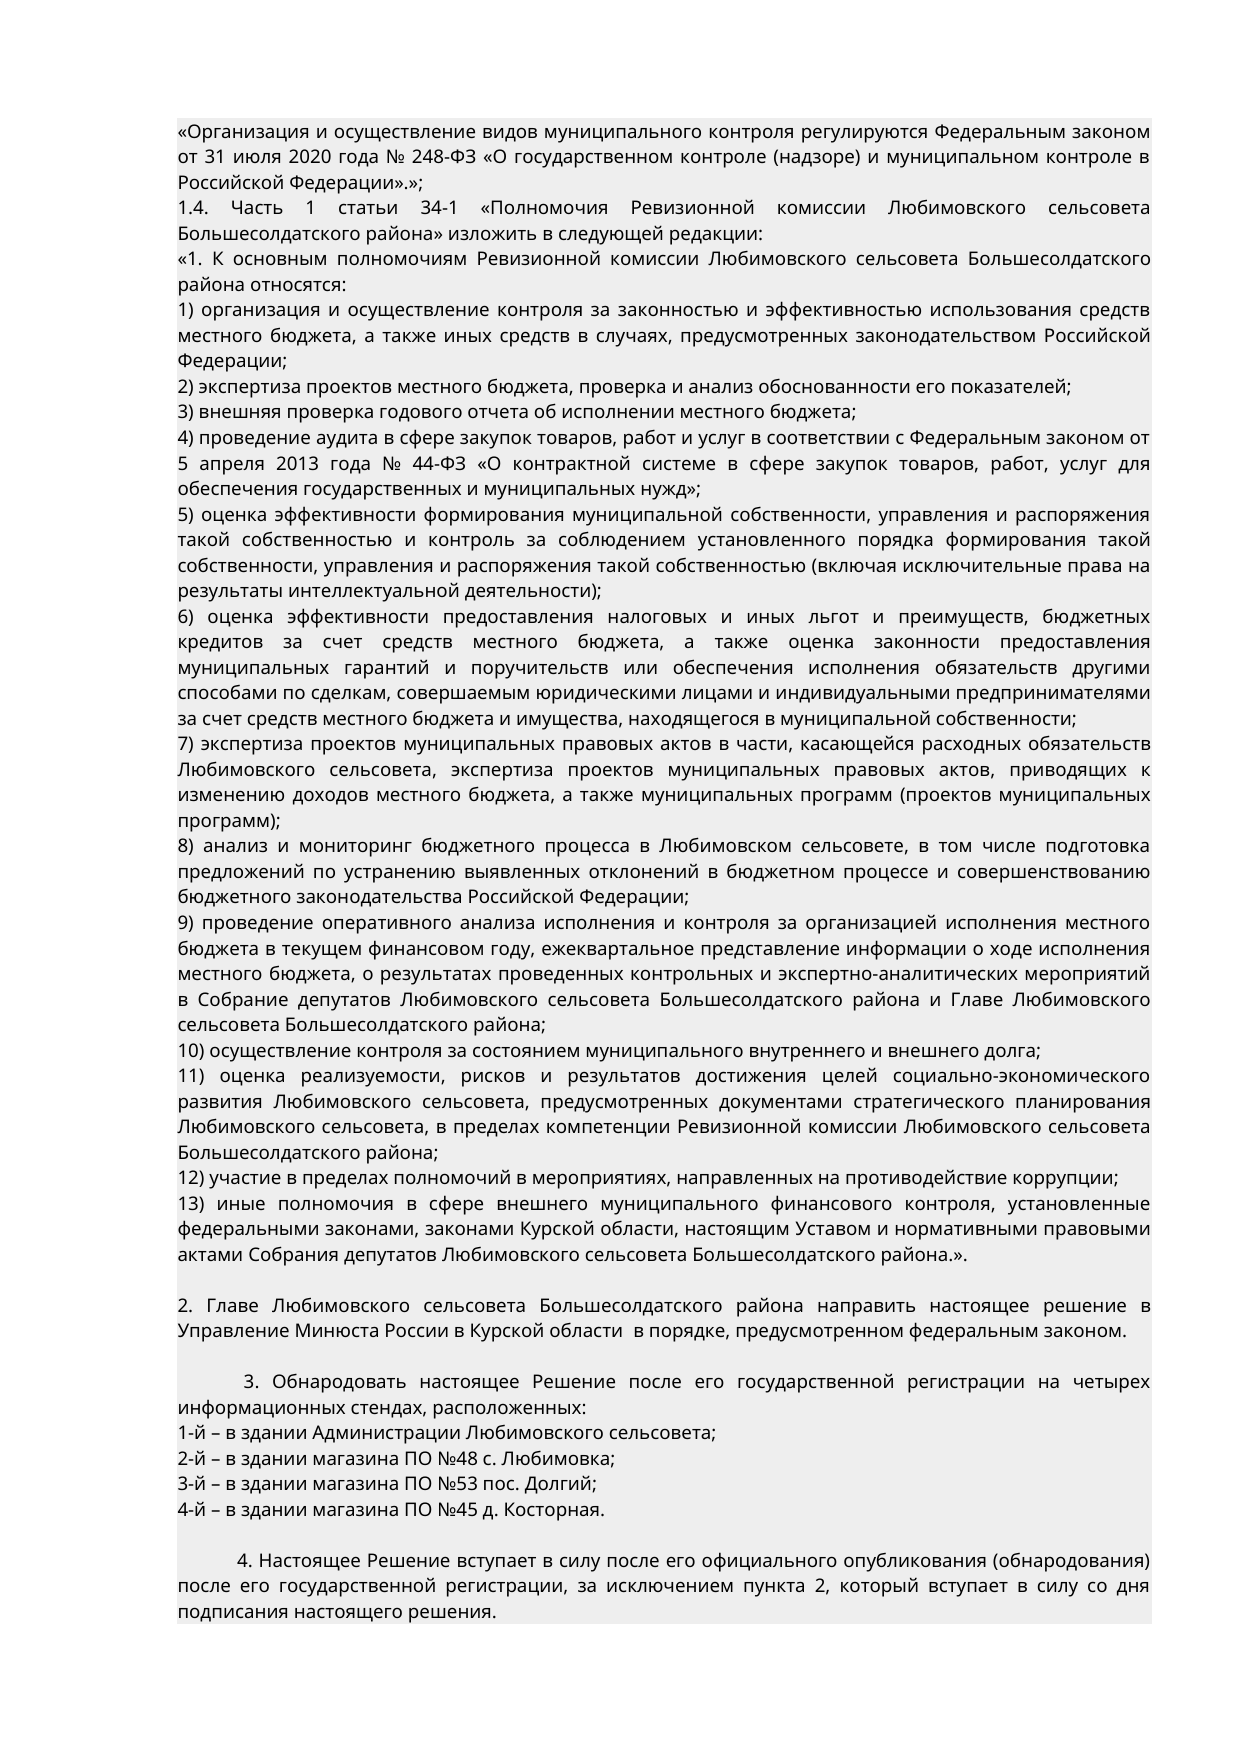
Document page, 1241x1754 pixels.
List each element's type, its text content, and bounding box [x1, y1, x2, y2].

text 11) оценка реализуемости, рисков и результатов достижения целей социально-экономического развития Любимовского сельсовета, предусмотренных документами стратегического планирования Любимовского сельсовета, в пределах компетенции Ревизионной комиссии Любимовского сельсовета Большесолдатского района; [177, 1062, 1152, 1164]
text 4) проведение аудита в сфере закупок товаров, работ и услуг в соответствии с Федеральным законом от 5 апреля 2013 года № 44-ФЗ «О контрактной системе в сфере закупок товаров, работ, услуг для обеспечения государственных и муниципальных нужд»; [177, 424, 1152, 501]
text 1.4. Часть 1 статьи 34-1 «Полномочия Ревизионной комиссии Любимовского сельсовета Большесолдатского района» изложить в следующей редакции: [177, 195, 1152, 246]
text 3. Обнародовать настоящее Решение после его государственной регистрации на четырех информационных стендах, расположенных: [177, 1369, 1152, 1420]
text 13) иные полномочия в сфере внешнего муниципального финансового контроля, установленные федеральными законами, законами Курской области, настоящим Уставом и нормативными правовыми актами Собрания депутатов Любимовского сельсовета Большесолдатского района.». [177, 1190, 1152, 1267]
text 2) экспертиза проектов местного бюджета, проверка и анализ обоснованности его показателей; [177, 373, 1152, 399]
text 1-й – в здании Администрации Любимовского сельсовета; [177, 1420, 1152, 1445]
text 1) организация и осуществление контроля за законностью и эффективностью использования средств местного бюджета, а также иных средств в случаях, предусмотренных законодательством Российской Федерации; [177, 297, 1152, 373]
text 6) оценка эффективности предоставления налоговых и иных льгот и преимуществ, бюджетных кредитов за счет средств местного бюджета, а также оценка законности предоставления муниципальных гарантий и поручительств или обеспечения исполнения обязательств другими способами по сделкам, совершаемым юридическими лицами и индивидуальными предпринимателями за счет средств местного бюджета и имущества, находящегося в муниципальной собственности; [177, 603, 1152, 731]
text 3-й – в здании магазина ПО №53 пос. Долгий; [177, 1471, 1152, 1496]
text 2-й – в здании магазина ПО №48 с. Любимовка; [177, 1445, 1152, 1471]
text 4. Настоящее Решение вступает в силу после его официального опубликования (обнародования) после его государственной регистрации, за исключением пункта 2, который вступает в силу со дня подписания настоящего решения. [177, 1547, 1152, 1624]
text «Организация и осуществление видов муниципального контроля регулируются Федеральным законом от 31 июля 2020 года № 248-ФЗ «О государственном контроле (надзоре) и муниципальном контроле в Российской Федерации».»; [177, 118, 1152, 195]
text 7) экспертиза проектов муниципальных правовых актов в части, касающейся расходных обязательств Любимовского сельсовета, экспертиза проектов муниципальных правовых актов, приводящих к изменению доходов местного бюджета, а также муниципальных программ (проектов муниципальных программ); [177, 731, 1152, 833]
text 12) участие в пределах полномочий в мероприятиях, направленных на противодействие коррупции; [177, 1164, 1152, 1190]
text 5) оценка эффективности формирования муниципальной собственности, управления и распоряжения такой собственностью и контроль за соблюдением установленного порядка формирования такой собственности, управления и распоряжения такой собственностью (включая исключительные права на результаты интеллектуальной деятельности); [177, 501, 1152, 603]
text 8) анализ и мониторинг бюджетного процесса в Любимовском сельсовете, в том числе подготовка предложений по устранению выявленных отклонений в бюджетном процессе и совершенствованию бюджетного законодательства Российской Федерации; [177, 833, 1152, 909]
text 10) осуществление контроля за состоянием муниципального внутреннего и внешнего долга; [177, 1037, 1152, 1062]
text «1. К основным полномочиям Ревизионной комиссии Любимовского сельсовета Большесолдатского района относятся: [177, 246, 1152, 297]
text 4-й – в здании магазина ПО №45 д. Косторная. [177, 1496, 1152, 1522]
text 2. Главе Любимовского сельсовета Большесолдатского района направить настоящее решение в Управление Минюста России в Курской области в порядке, предусмотренном федеральным законом. [177, 1292, 1152, 1343]
text 9) проведение оперативного анализа исполнения и контроля за организацией исполнения местного бюджета в текущем финансовом году, ежеквартальное представление информации о ходе исполнения местного бюджета, о результатах проведенных контрольных и экспертно-аналитических мероприятий в Собрание депутатов Любимовского сельсовета Большесолдатского района и Главе Любимовского сельсовета Большесолдатского района; [177, 909, 1152, 1037]
text 3) внешняя проверка годового отчета об исполнении местного бюджета; [177, 399, 1152, 424]
